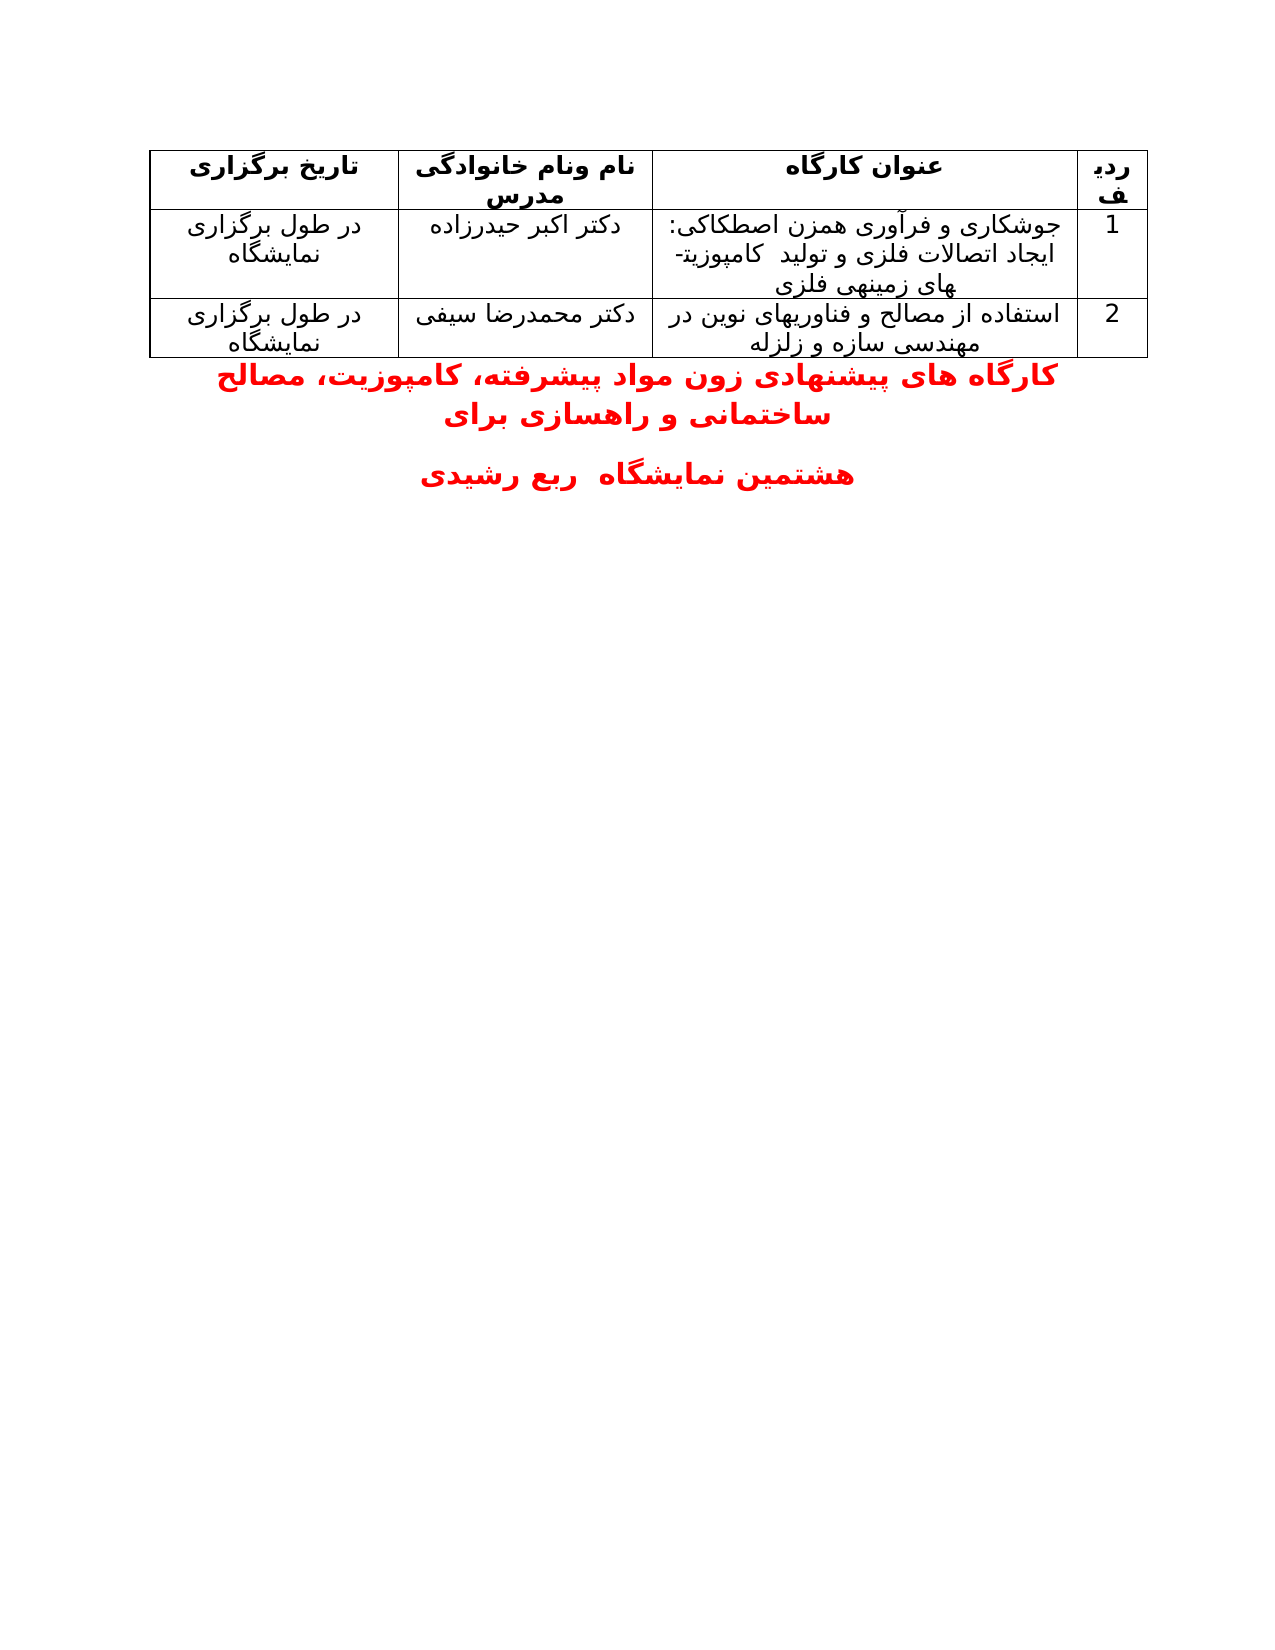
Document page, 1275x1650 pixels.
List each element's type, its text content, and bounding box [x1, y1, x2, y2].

table_cell جوشکاری و فرآوری همزن اصطکاکی: ایجاد اتصالات فلزی و تولید کامپوزیتهای زمینهی فلزی [653, 210, 1077, 298]
table_header ردیف [1078, 151, 1147, 209]
text کارگاه های پیشنهادی زون مواد پیشرفته، کامپوزیت، مصالح ساختمانی و راهسازی برای [150, 358, 1125, 431]
table_cell در طول برگزاری نمایشگاه [151, 299, 398, 357]
table_cell دکتر محمدرضا سیفی [399, 299, 652, 357]
table_cell استفاده از مصالح و فناوریهای نوین در مهندسی سازه و زلزله [653, 299, 1077, 357]
table_cell 1 [1078, 210, 1147, 298]
table_header تاریخ برگزاری [151, 151, 398, 209]
table_cell 2 [1078, 299, 1147, 357]
table_cell دکتر اکبر حیدرزاده [399, 210, 652, 298]
text هشتمین نمایشگاه ربع رشیدی [150, 457, 1125, 491]
table_cell در طول برگزاری نمایشگاه [151, 210, 398, 298]
table_header عنوان کارگاه [653, 151, 1077, 209]
table_header نام ونام خانوادگی مدرس [399, 151, 652, 209]
